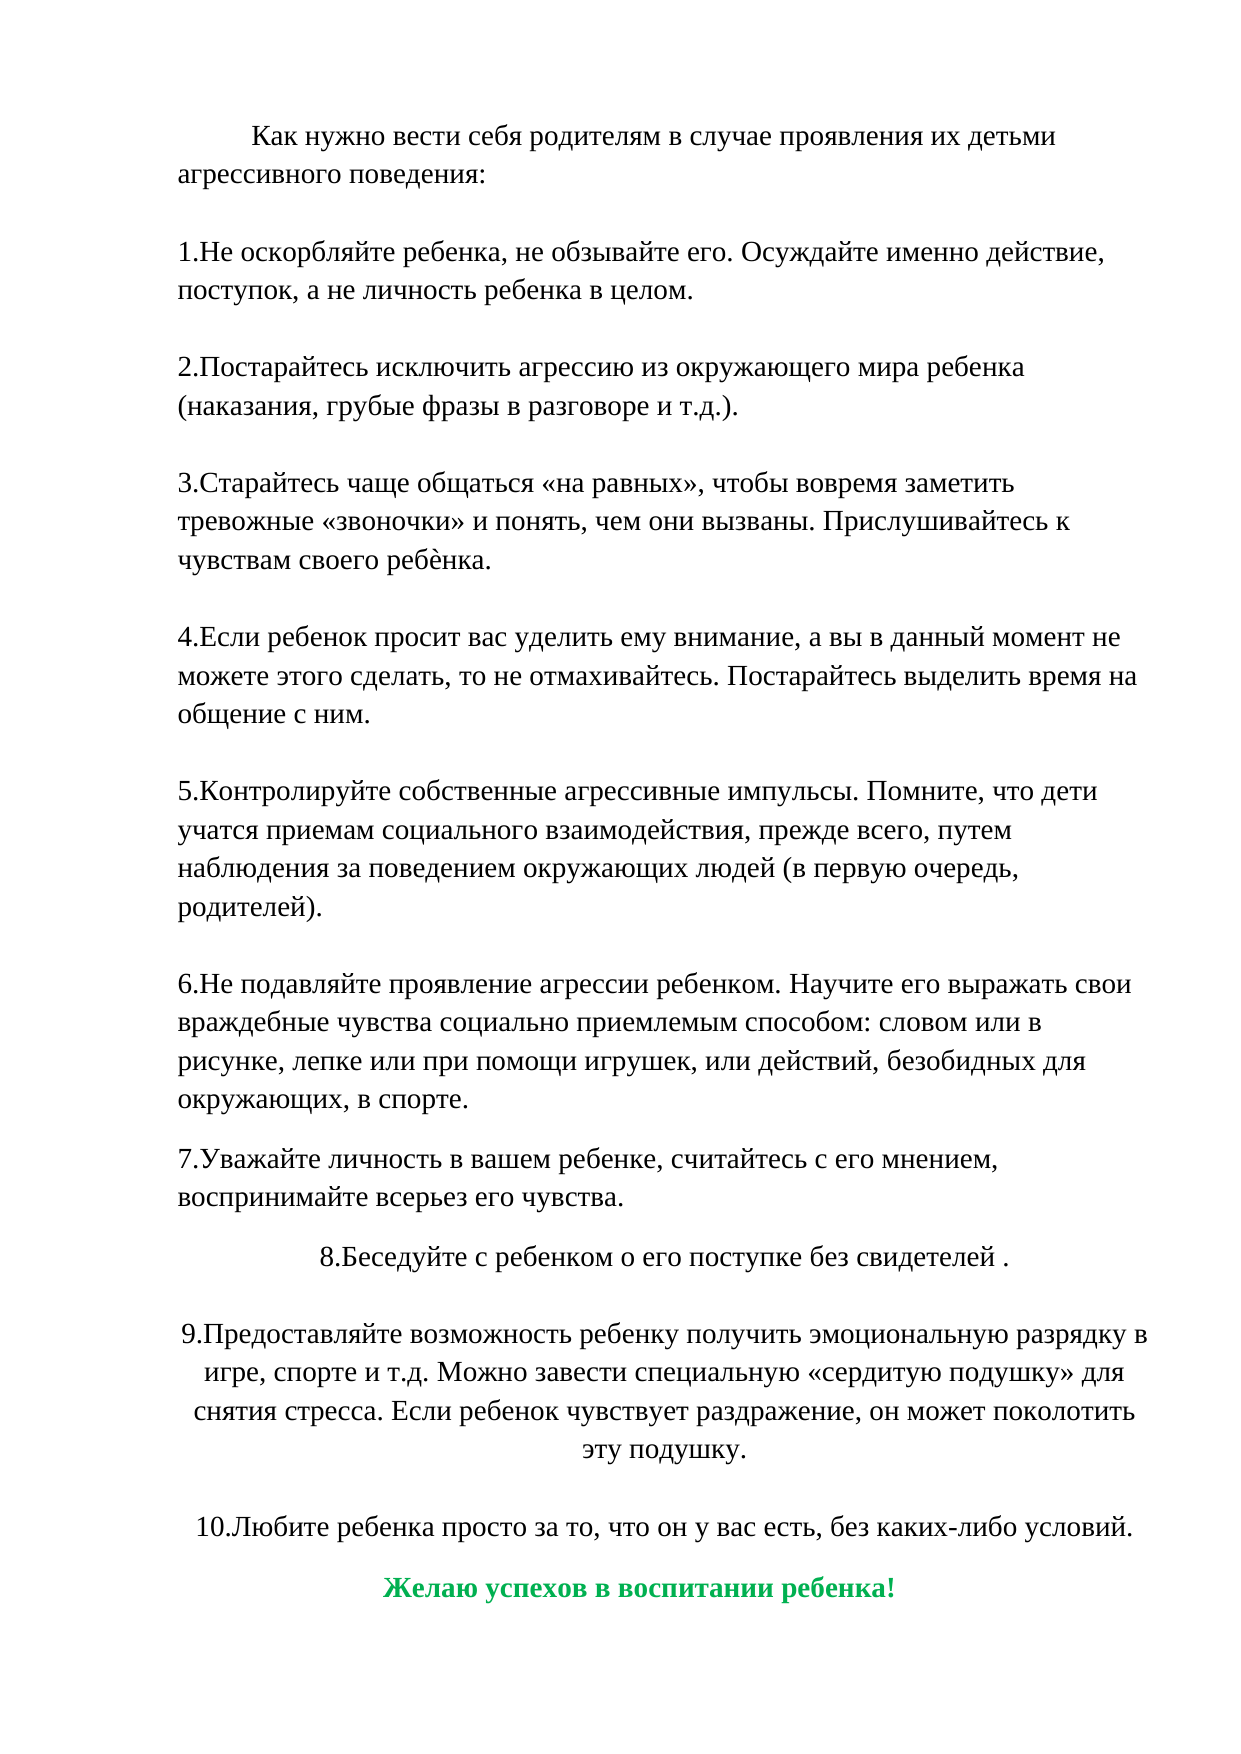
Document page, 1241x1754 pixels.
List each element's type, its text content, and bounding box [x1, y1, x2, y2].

text 8.Беседуйте с ребенком о его поступке без свидетелей . 9.Предоставляйте возможность ребенку получить эмоциональную разрядку в игре, спорте и т.д. Можно завести специальную «сердитую подушку» для снятия стресса. Если ребенок чувствует раздражение, он может поколотить эту подушку. 10.Любите ребенка просто за то, что он у вас есть, без каких-либо условий. Желаю успехов в воспитании ребенка! [177, 1239, 1152, 1604]
text Как нужно вести себя родителям в случае проявления их детьми агрессивного поведения: 1.Не оскорбляйте ребенка, не обзывайте его. Осуждайте именно действие, поступок, а не личность ребенка в целом. 2.Постарайтесь исключить агрессию из окружающего мира ребенка (наказания, грубые фразы в разговоре и т.д.). 3.Старайтесь чаще общаться «на равных», чтобы вовремя заметить тревожные «звоночки» и понять, чем они вызваны. Прислушивайтесь к чувствам своего ребѐнка. 4.Если ребенок просит вас уделить ему внимание, а вы в данный момент не можете этого сделать, то не отмахивайтесь. Постарайтесь выделить время на общение с ним. 5.Контролируйте собственные агрессивные импульсы. Помните, что дети учатся приемам социального взаимодействия, прежде всего, путем наблюдения за поведением окружающих людей (в первую очередь, родителей). 6.Не подавляйте проявление агрессии ребенком. Научите его выражать свои враждебные чувства социально приемлемым способом: словом или в рисунке, лепке или при помощи игрушек, или действий, безобидных для окружающих, в спорте. [177, 118, 1152, 1115]
text 7.Уважайте личность в вашем ребенке, считайтесь с его мнением, воспринимайте всерьез его чувства. [177, 1141, 1152, 1213]
